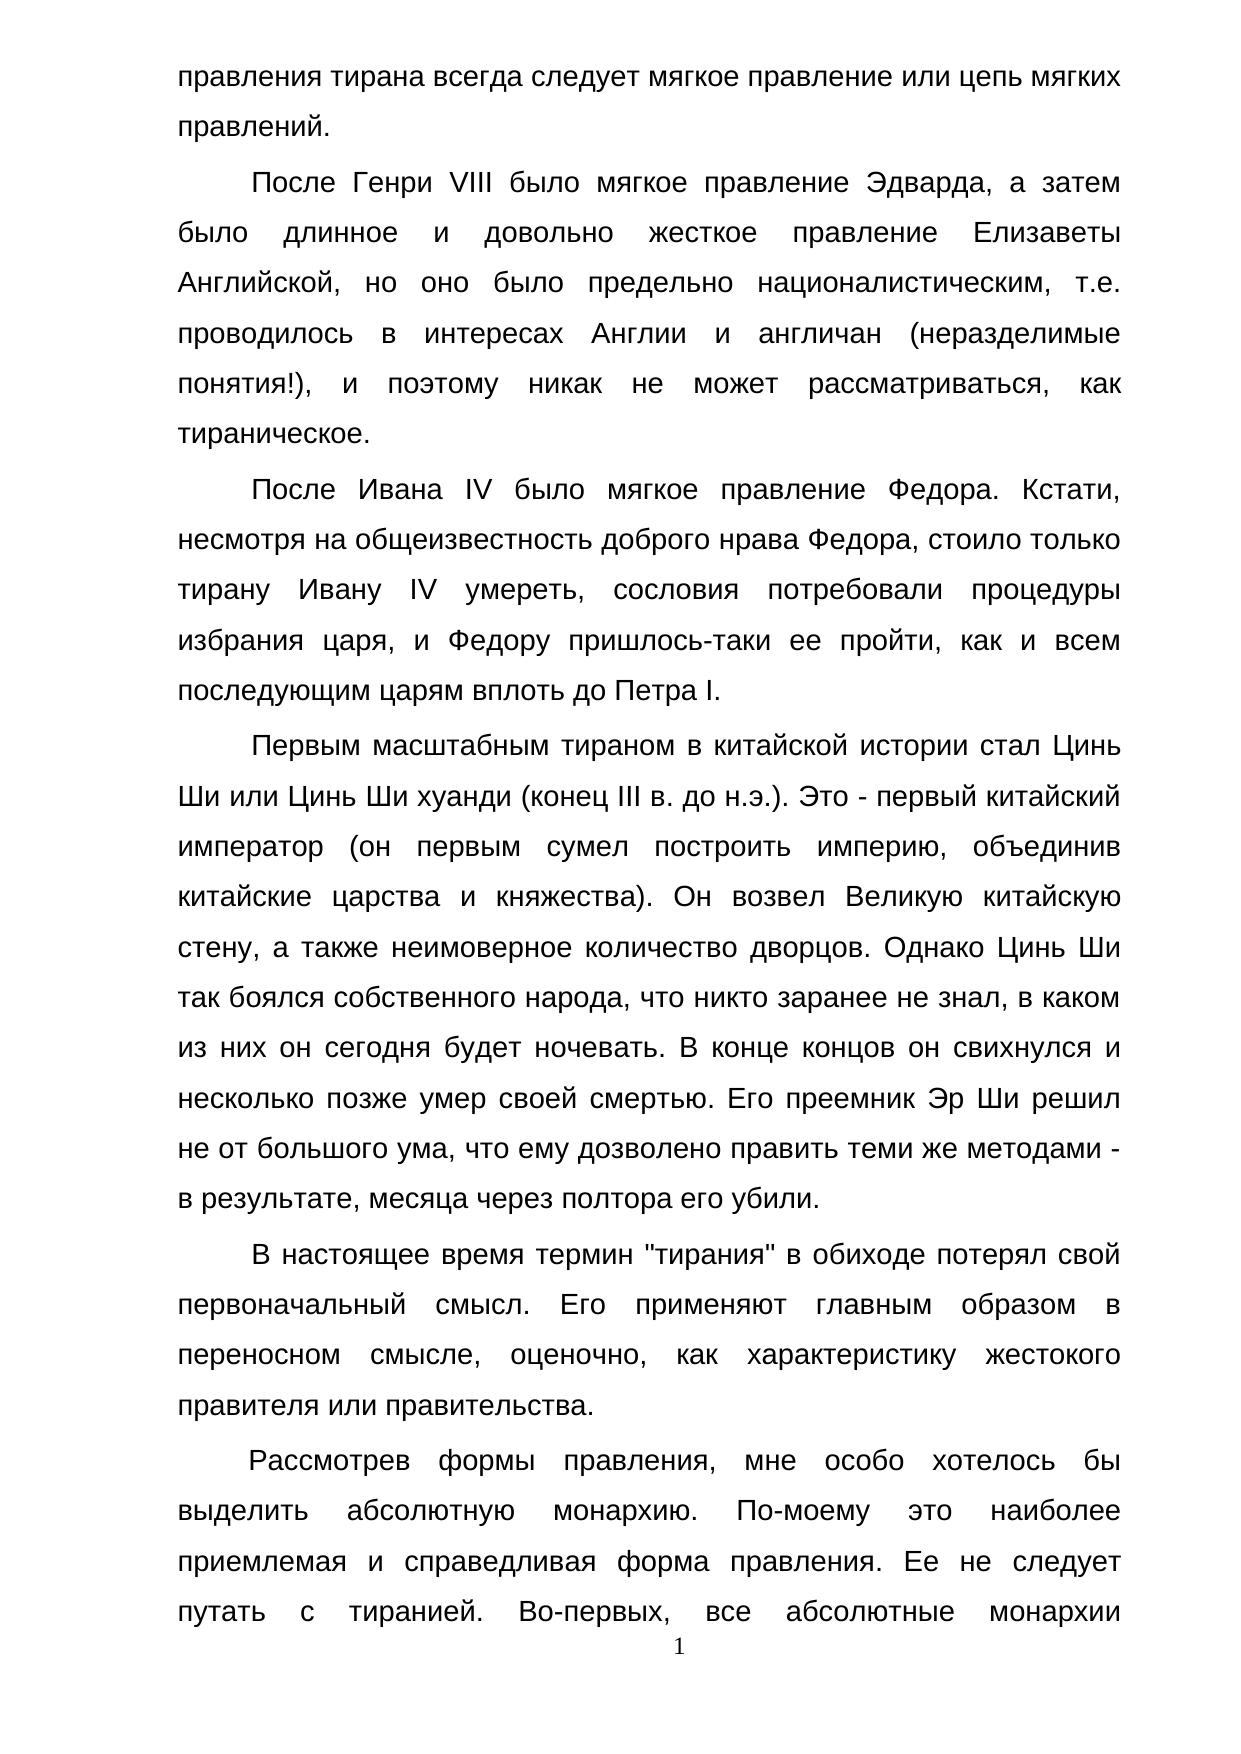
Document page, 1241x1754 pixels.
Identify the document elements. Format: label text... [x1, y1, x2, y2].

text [177, 59, 1122, 143]
text В настоящее время термин "тирания" в обиходе потерял свой первоначальный смысл. Его применяют главным образом в переносном смысле, оценочно, как характеристику жестокого правителя или правительства. [177, 1237, 1122, 1421]
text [177, 1443, 1122, 1627]
text Первым масштабным тираном в китайской истории стал Цинь Ши или Цинь Ши хуанди (конец III в. до н.э.). Это - первый китайский император (он первым сумел построить империю, объединив китайские царства и княжества). Он возвел Великую китайскую стену, а также неимоверное количество дворцов. Однако Цинь Ши так боялся собственного народа, что никто заранее не знал, в каком из них он сегодня будет ночевать. В конце концов он свихнулся и несколько позже умер своей смертью. Его преемник Эр Ши решил не от большого ума, что ему дозволено править теми же методами - в результате, месяца через полтора его убили. [177, 728, 1122, 1215]
text После Ивана IV было мягкое правление Федора. Кстати, несмотря на общеизвестность доброго нрава Федора, стоило только тирану Ивану IV умереть, сословия потребовали процедуры избрания царя, и Федору пришлось-таки ее пройти, как и всем последующим царям вплоть до Петра I. [177, 472, 1122, 707]
text После Генри VIII было мягкое правление Эдварда, а затем было длинное и довольно жесткое правление Елизаветы Английской, но оно было предельно националистическим, т.е. проводилось в интересах Англии и англичан (неразделимые понятия!), и поэтому никак не может рассматриваться, как тираническое. [177, 165, 1122, 450]
